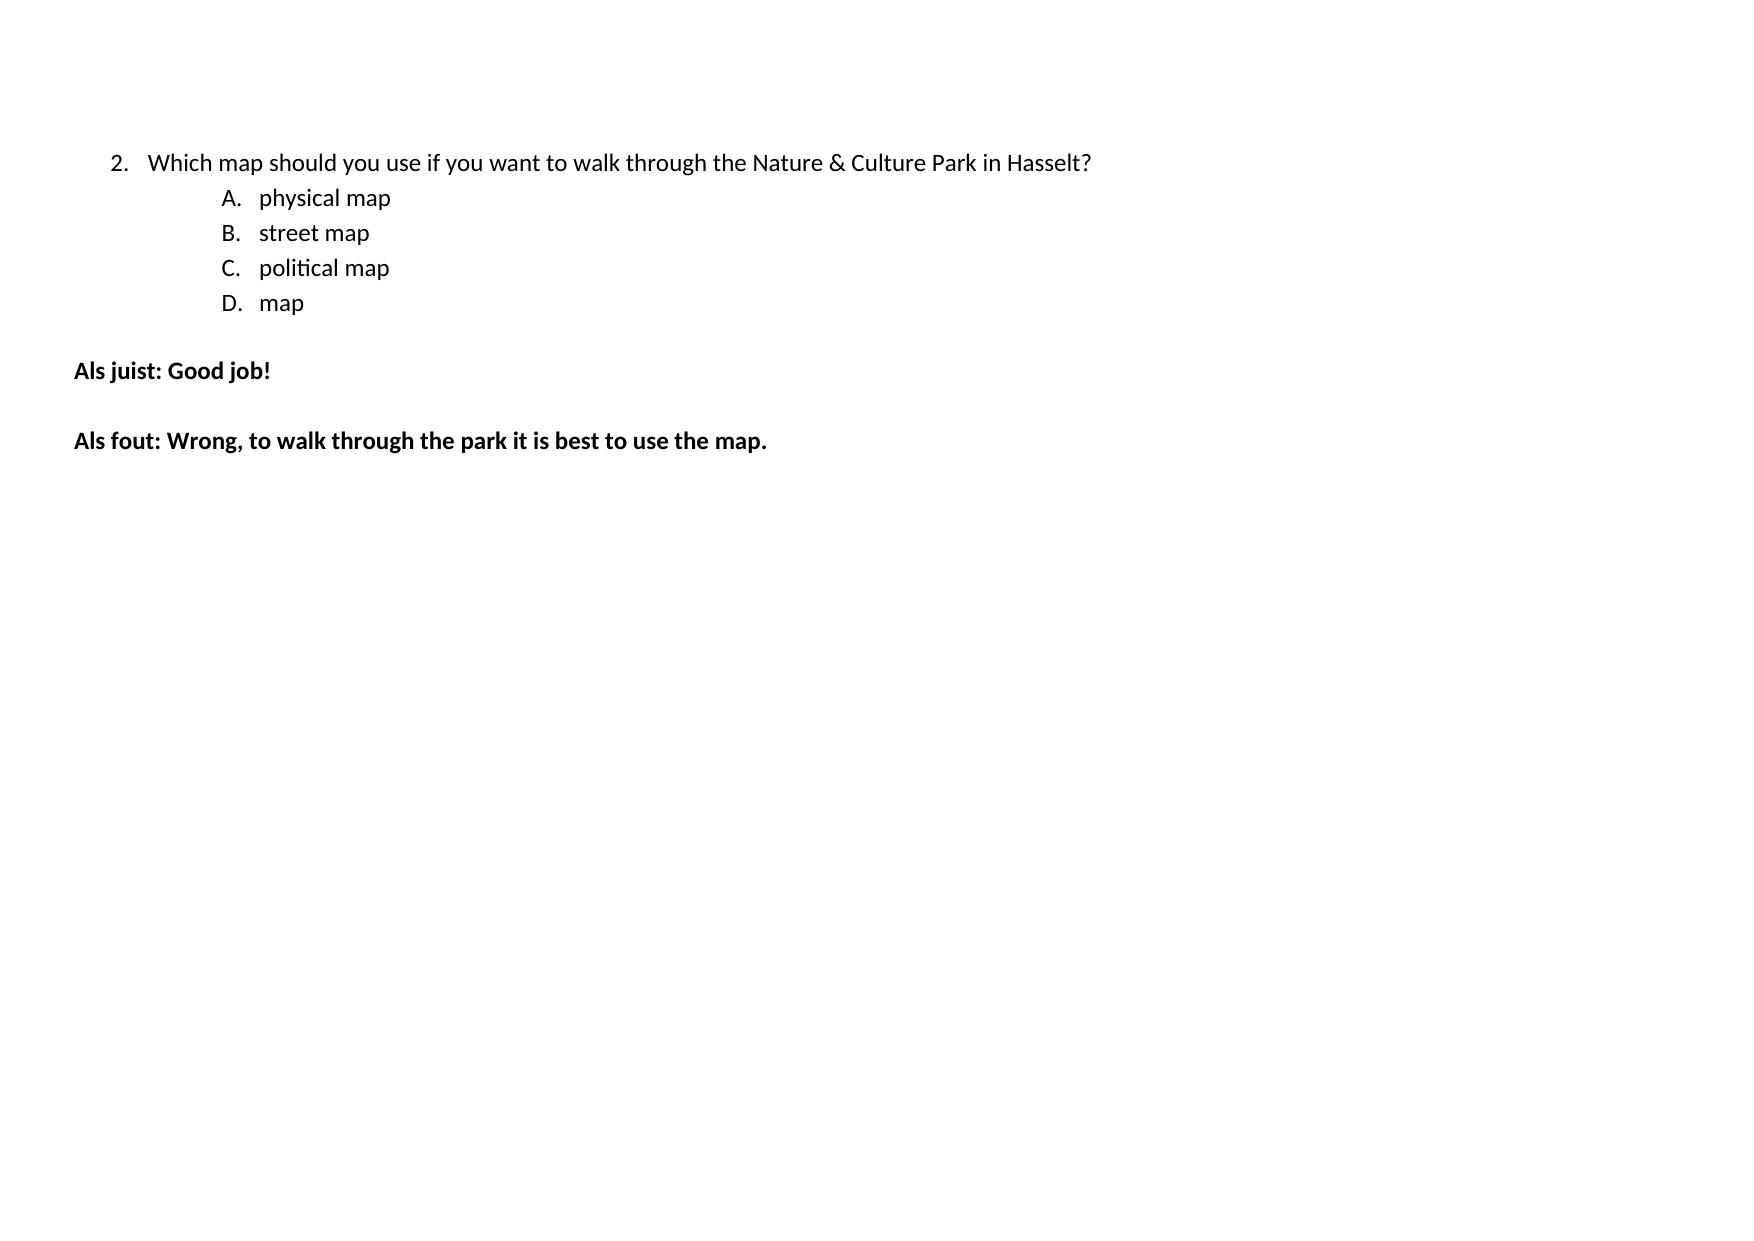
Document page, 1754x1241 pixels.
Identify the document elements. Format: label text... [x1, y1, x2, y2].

list political map [221, 253, 1606, 283]
text Als juist: Good job! [74, 355, 1606, 385]
list map [221, 288, 1606, 318]
list Which map should you use if you want to walk through the Nature & Culture Park in Hasselt? [110, 148, 1606, 178]
text Als fout: Wrong, to walk through the park it is best to use the map. [74, 425, 1606, 455]
list street map [221, 218, 1606, 248]
list physical map [221, 183, 1606, 213]
